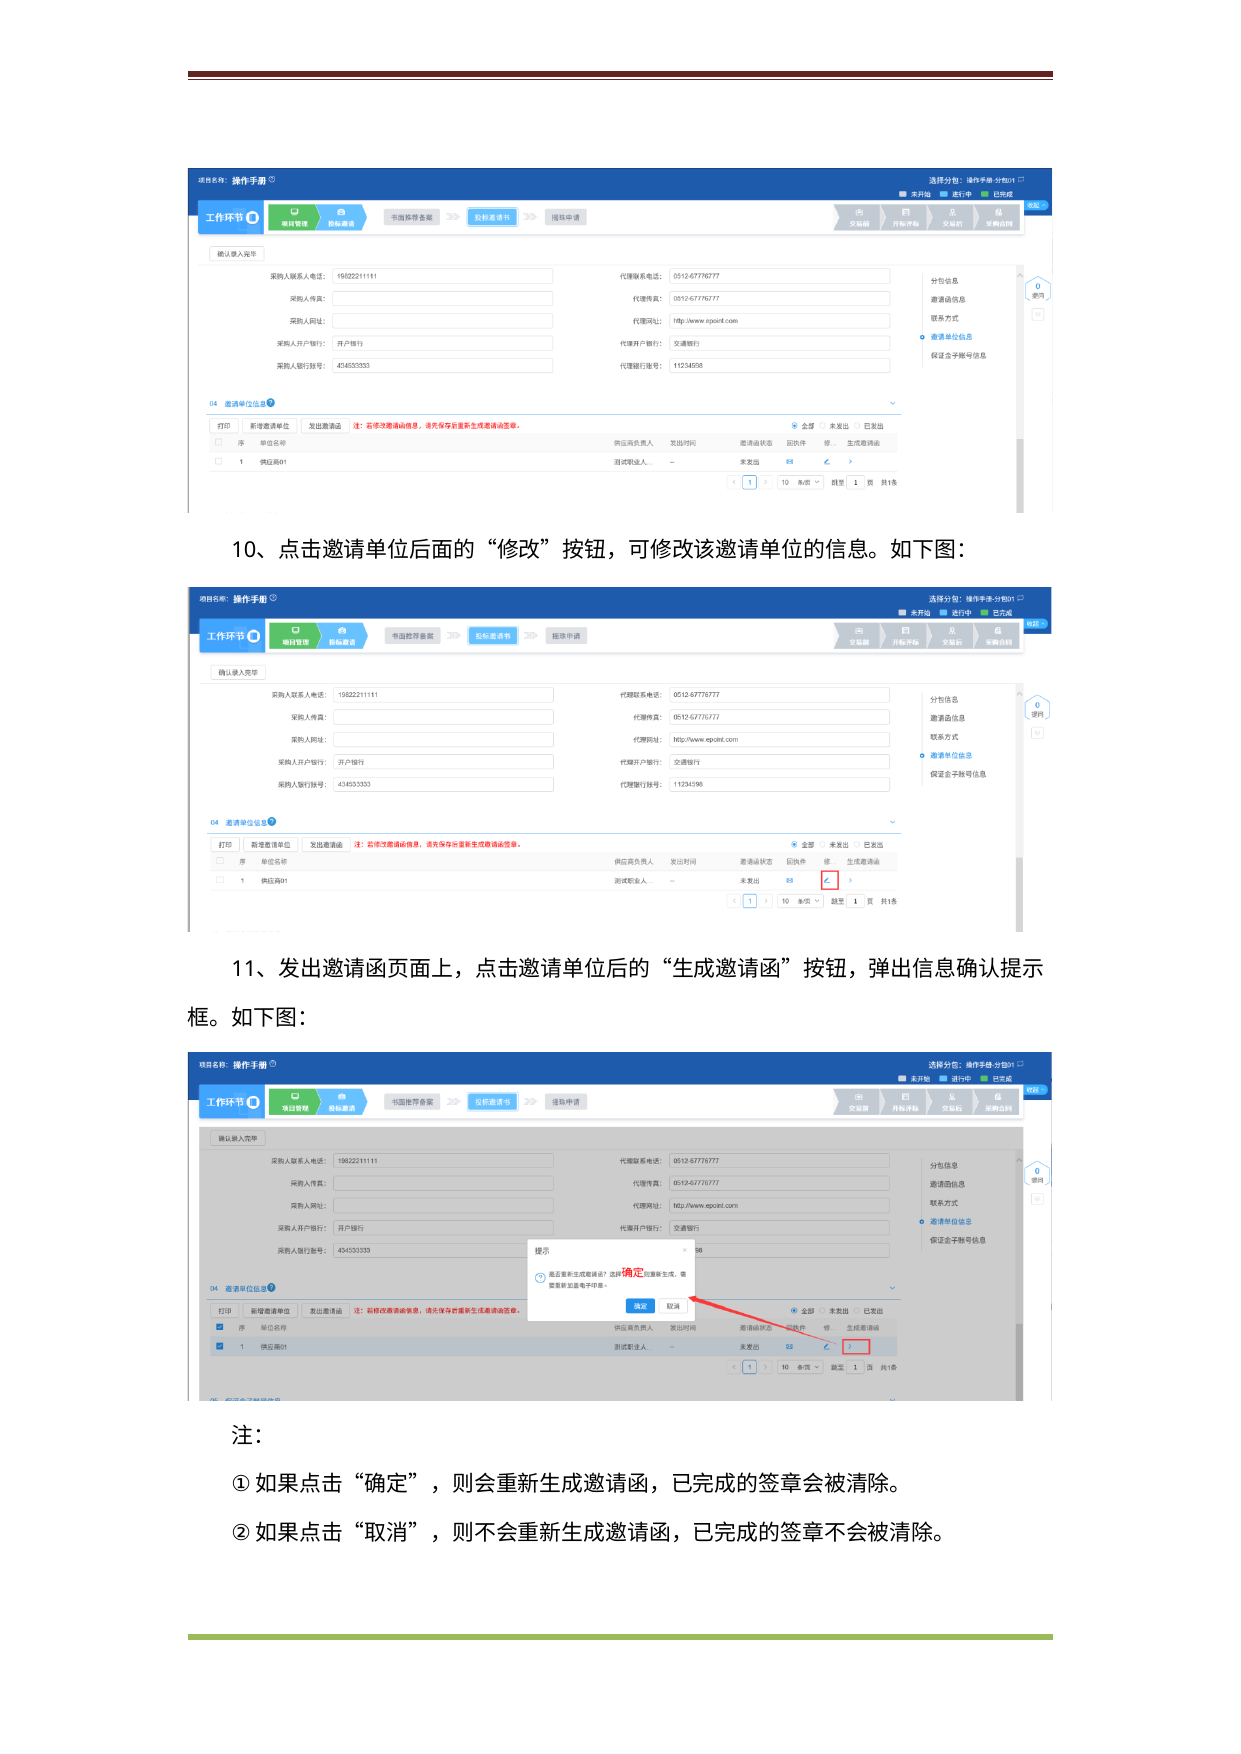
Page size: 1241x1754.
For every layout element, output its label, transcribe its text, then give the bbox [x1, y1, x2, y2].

text 11、发出邀请函页面上，点击邀请单位后的“生成邀请函”按钮，弹出信息确认提示框。如下图： [187, 951, 1053, 1032]
text ①如果点击“确定”，则会重新生成邀请函，已完成的签章会被清除。 [187, 1466, 1053, 1498]
picture [187, 168, 1053, 513]
picture [187, 1052, 1052, 1401]
text 10、点击邀请单位后面的“修改”按钮，可修改该邀请单位的信息。如下图： [187, 532, 1053, 564]
picture [187, 587, 1052, 932]
text 注： [187, 1418, 1053, 1450]
text ②如果点击“取消”，则不会重新生成邀请函，已完成的签章不会被清除。 [187, 1514, 1053, 1547]
